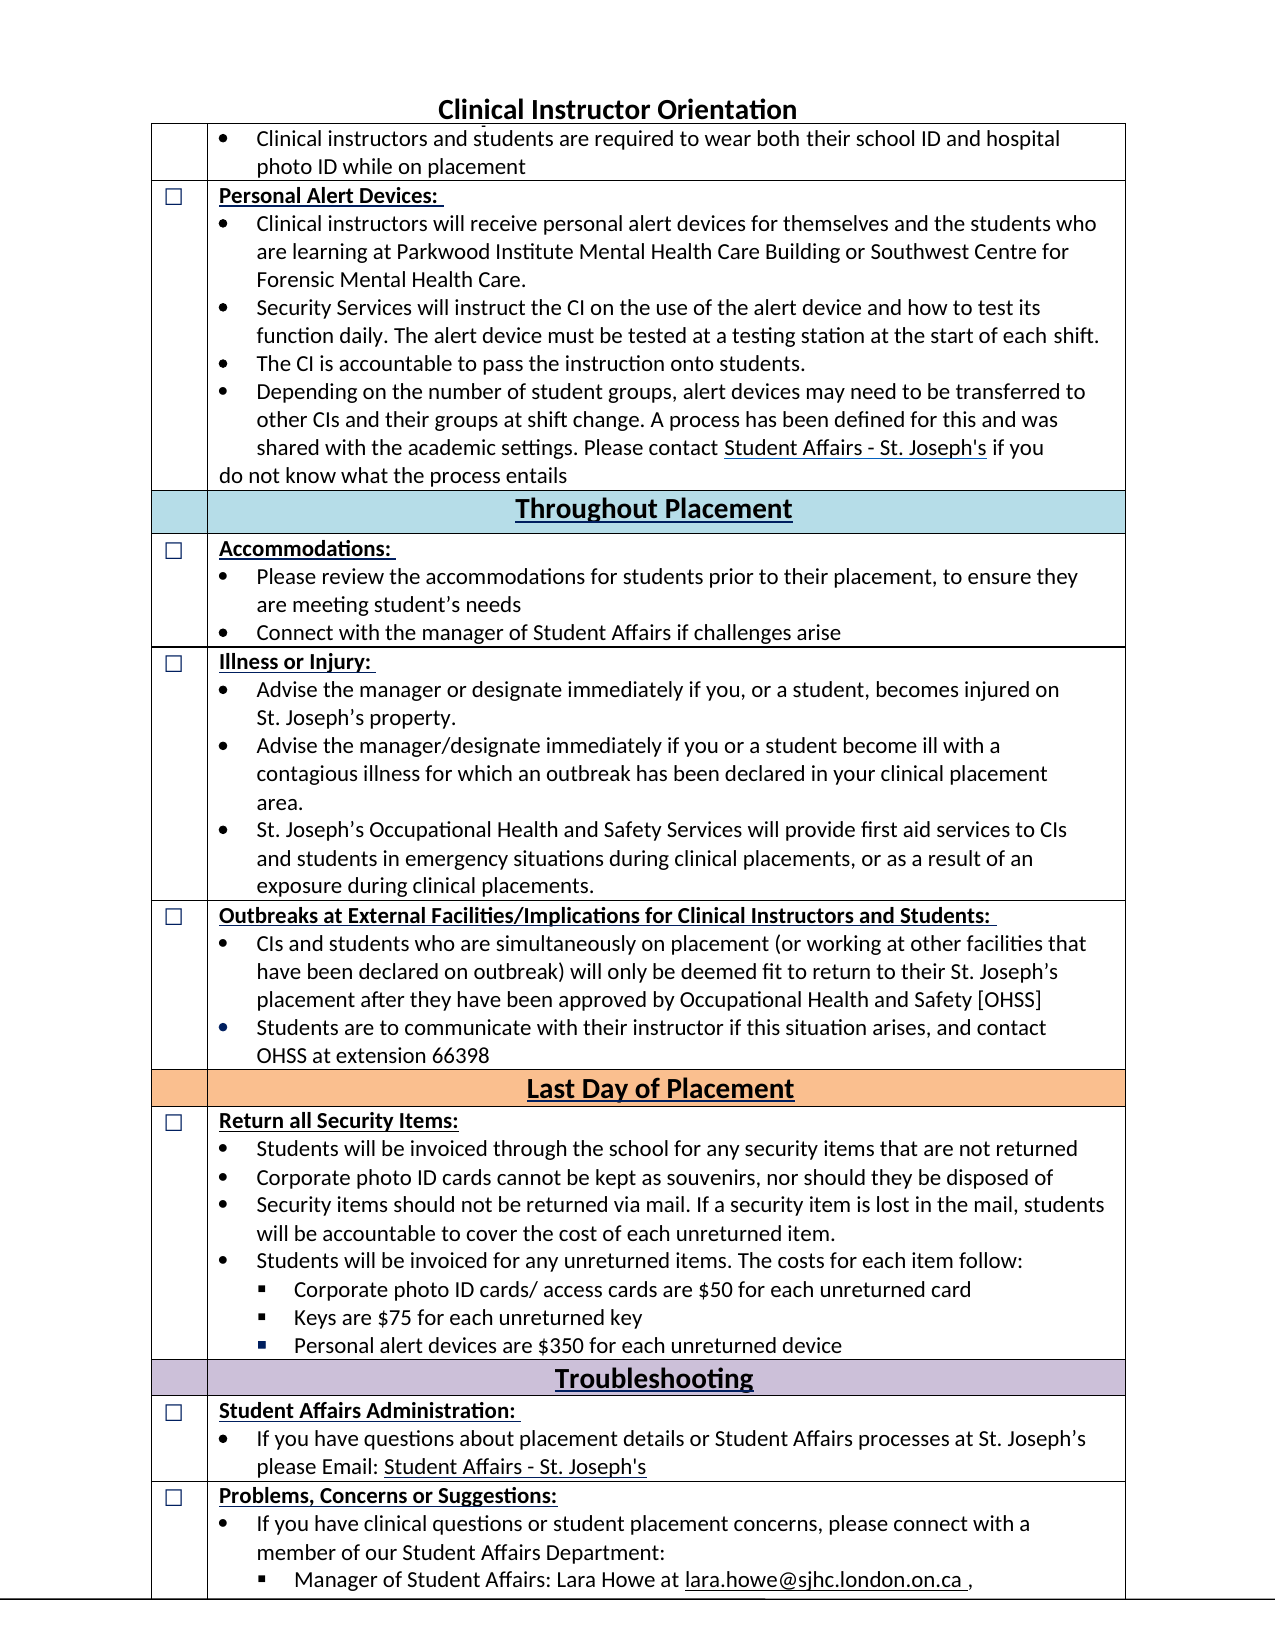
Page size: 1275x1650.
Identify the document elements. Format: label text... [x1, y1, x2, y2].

table_cell ☐ [152, 901, 207, 1069]
table_cell Troubleshooting [208, 1360, 1125, 1395]
table_cell Throughout Placement [208, 491, 1125, 533]
table_cell Student Affairs Administration: If you have questions about placement details or Student Affairs processes at St. Joseph’s please Email: Student Affairs - St. Joseph's [208, 1396, 1125, 1481]
table_cell ☐ [152, 648, 207, 900]
table_cell ☐ [152, 124, 207, 180]
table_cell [208, 124, 1125, 180]
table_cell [208, 1482, 1125, 1599]
table_cell [152, 491, 207, 533]
table_cell ☐ [152, 534, 207, 646]
table_cell Last Day of Placement [208, 1070, 1125, 1106]
table_cell Outbreaks at External Facilities/Implications for Clinical Instructors and Students: CIs and students who are simultaneously on placement (or working at other facilities that have been declared on outbreak) will only be deemed fit to return to their St. Joseph’s placement after they have been approved by Occupational Health and Safety [OHSS] Students are to communicate with their instructor if this situation arises, and contact OHSS at extension 66398 [208, 901, 1125, 1069]
table_cell ☐ [152, 1107, 207, 1359]
table_cell ☐ [152, 1482, 207, 1599]
table_cell Personal Alert Devices: Clinical instructors will receive personal alert devices for themselves and the students who are learning at Parkwood Institute Mental Health Care Building or Southwest Centre for Forensic Mental Health Care. Security Services will instruct the CI on the use of the alert device and how to test its function daily. The alert device must be tested at a testing station at the start of each shift. The CI is accountable to pass the instruction onto students. Depending on the number of student groups, alert devices may need to be transferred to other CIs and their groups at shift change. A process has been defined for this and was shared with the academic settings. Please contact Student Affairs - St. Joseph's if you do not know what the process entails [208, 181, 1125, 489]
table_cell Illness or Injury: Advise the manager or designate immediately if you, or a student, becomes injured on St. Joseph’s property. Advise the manager/designate immediately if you or a student become ill with a contagious illness for which an outbreak has been declared in your clinical placement area. St. Joseph’s Occupational Health and Safety Services will provide first aid services to CIs and students in emergency situations during clinical placements, or as a result of an exposure during clinical placements. [208, 648, 1125, 900]
table_cell [152, 1070, 207, 1106]
table_cell ☐ [152, 1396, 207, 1481]
table_cell Accommodations: Please review the accommodations for students prior to their placement, to ensure they are meeting student’s needs Connect with the manager of Student Affairs if challenges arise [208, 534, 1125, 646]
table_cell ☐ [152, 181, 207, 489]
table_cell [152, 1360, 207, 1395]
table_cell Return all Security Items: Students will be invoiced through the school for any security items that are not returned Corporate photo ID cards cannot be kept as souvenirs, nor should they be disposed of Security items should not be returned via mail. If a security item is lost in the mail, students will be accountable to cover the cost of each unreturned item. Students will be invoiced for any unreturned items. The costs for each item follow: Corporate photo ID cards/ access cards are $50 for each unreturned card Keys are $75 for each unreturned key Personal alert devices are $350 for each unreturned device [208, 1107, 1125, 1359]
